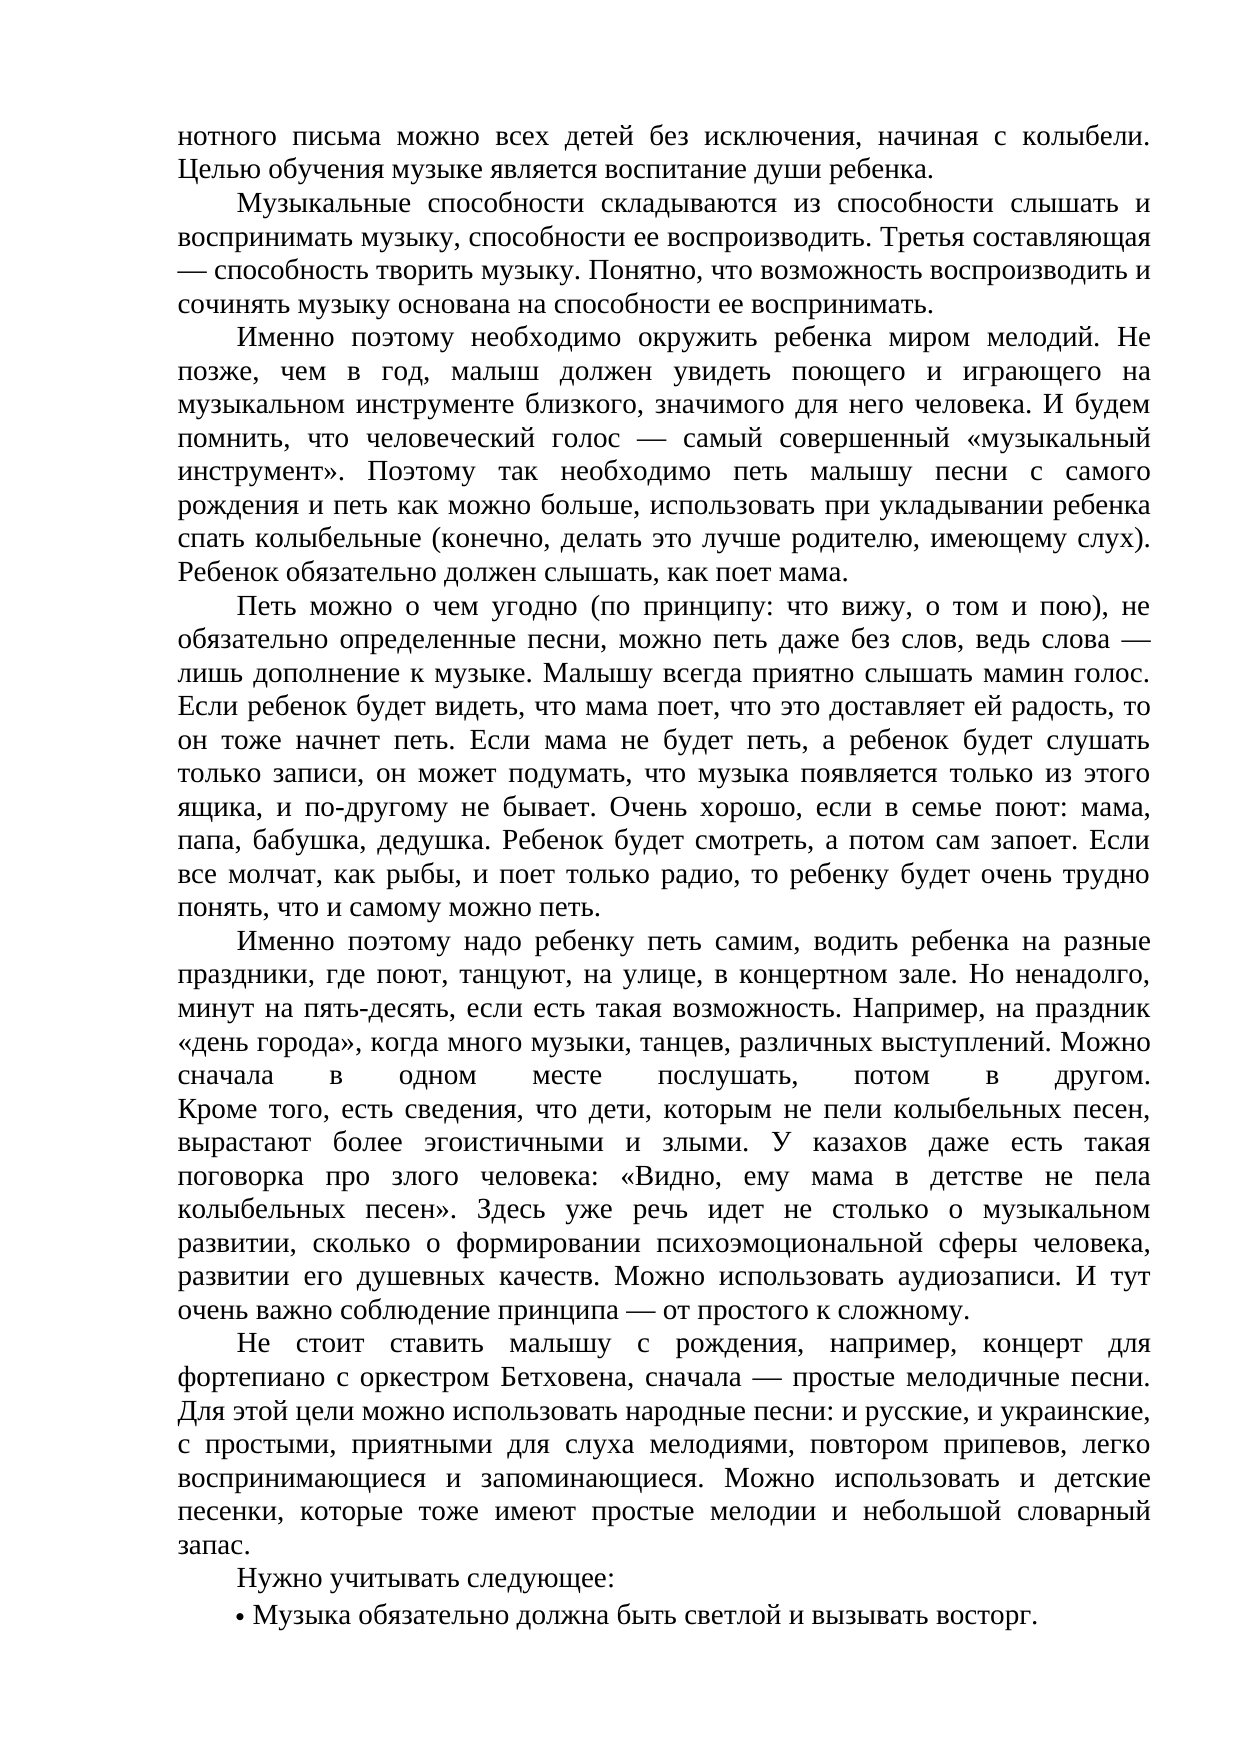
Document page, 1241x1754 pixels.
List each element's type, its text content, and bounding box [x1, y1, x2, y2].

text Музыкальные способности складываются из способности слышать и воспринимать музыку, способности ее воспроизводить. Третья составляющая — способность творить музыку. Понятно, что возможность воспроизводить и сочинять музыку основана на способности ее воспринимать. [177, 185, 1152, 319]
text Нужно учитывать следующее: [177, 1560, 1152, 1594]
text Именно поэтому необходимо окружить ребенка миром мелодий. Не позже, чем в год, малыш должен увидеть поющего и играющего на музыкальном инструменте близкого, значимого для него человека. И будем помнить, что человеческий голос — самый совершенный «музыкальный инструмент». Поэтому так необходимо петь малышу песни с самого рождения и петь как можно больше, использовать при укладывании ребенка спать колыбельные (конечно, делать это лучше родителю, имеющему слух). Ребенок обязательно должен слышать, как поет мама. [177, 319, 1152, 588]
text Петь можно о чем угодно (по принципу: что вижу, о том и пою), не обязательно определенные песни, можно петь даже без слов, ведь слова — лишь дополнение к музыке. Малышу всегда приятно слышать мамин голос. Если ребенок будет видеть, что мама поет, что это доставляет ей радость, то он тоже начнет петь. Если мама не будет петь, а ребенок будет слушать только записи, он может подумать, что музыка появляется только из этого ящика, и по-другому не бывает. Очень хорошо, если в семье поют: мама, папа, бабушка, дедушка. Ребенок будет смотреть, а потом сам запоет. Если все молчат, как рыбы, и поет только радио, то ребенку будет очень трудно понять, что и самому можно петь. [177, 588, 1152, 923]
text Именно поэтому надо ребенку петь самим, водить ребенка на разные праздники, где поют, танцуют, на улице, в концертном зале. Но ненадолго, минут на пять-десять, если есть такая возможность. Например, на праздник «день города», когда много музыки, танцев, различных выступлений. Можно сначала в одном месте послушать, потом в другом. Кроме того, есть сведения, что дети, которым не пели колыбельных песен, вырастают более эгоистичными и злыми. У казахов даже есть такая поговорка про злого человека: «Видно, ему мама в детстве не пела колыбельных песен». Здесь уже речь идет не столько о музыкальном развитии, сколько о формировании психоэмоциональной сферы человека, развитии его душевных качеств. Можно использовать аудиозаписи. И тут очень важно соблюдение принципа — от простого к сложному. [177, 923, 1152, 1326]
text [177, 118, 1152, 185]
text Не стоит ставить малышу с рождения, например, концерт для фортепиано с оркестром Бетховена, сначала — простые мелодичные песни. Для этой цели можно использовать народные песни: и русские, и украинские, с простыми, приятными для слуха мелодиями, повтором припевов, легко воспринимающиеся и запоминающиеся. Можно использовать и детские песенки, которые тоже имеют простые мелодии и небольшой словарный запас. [177, 1326, 1152, 1560]
list Музыка обязательно должна быть светлой и вызывать восторг. [177, 1597, 1152, 1631]
